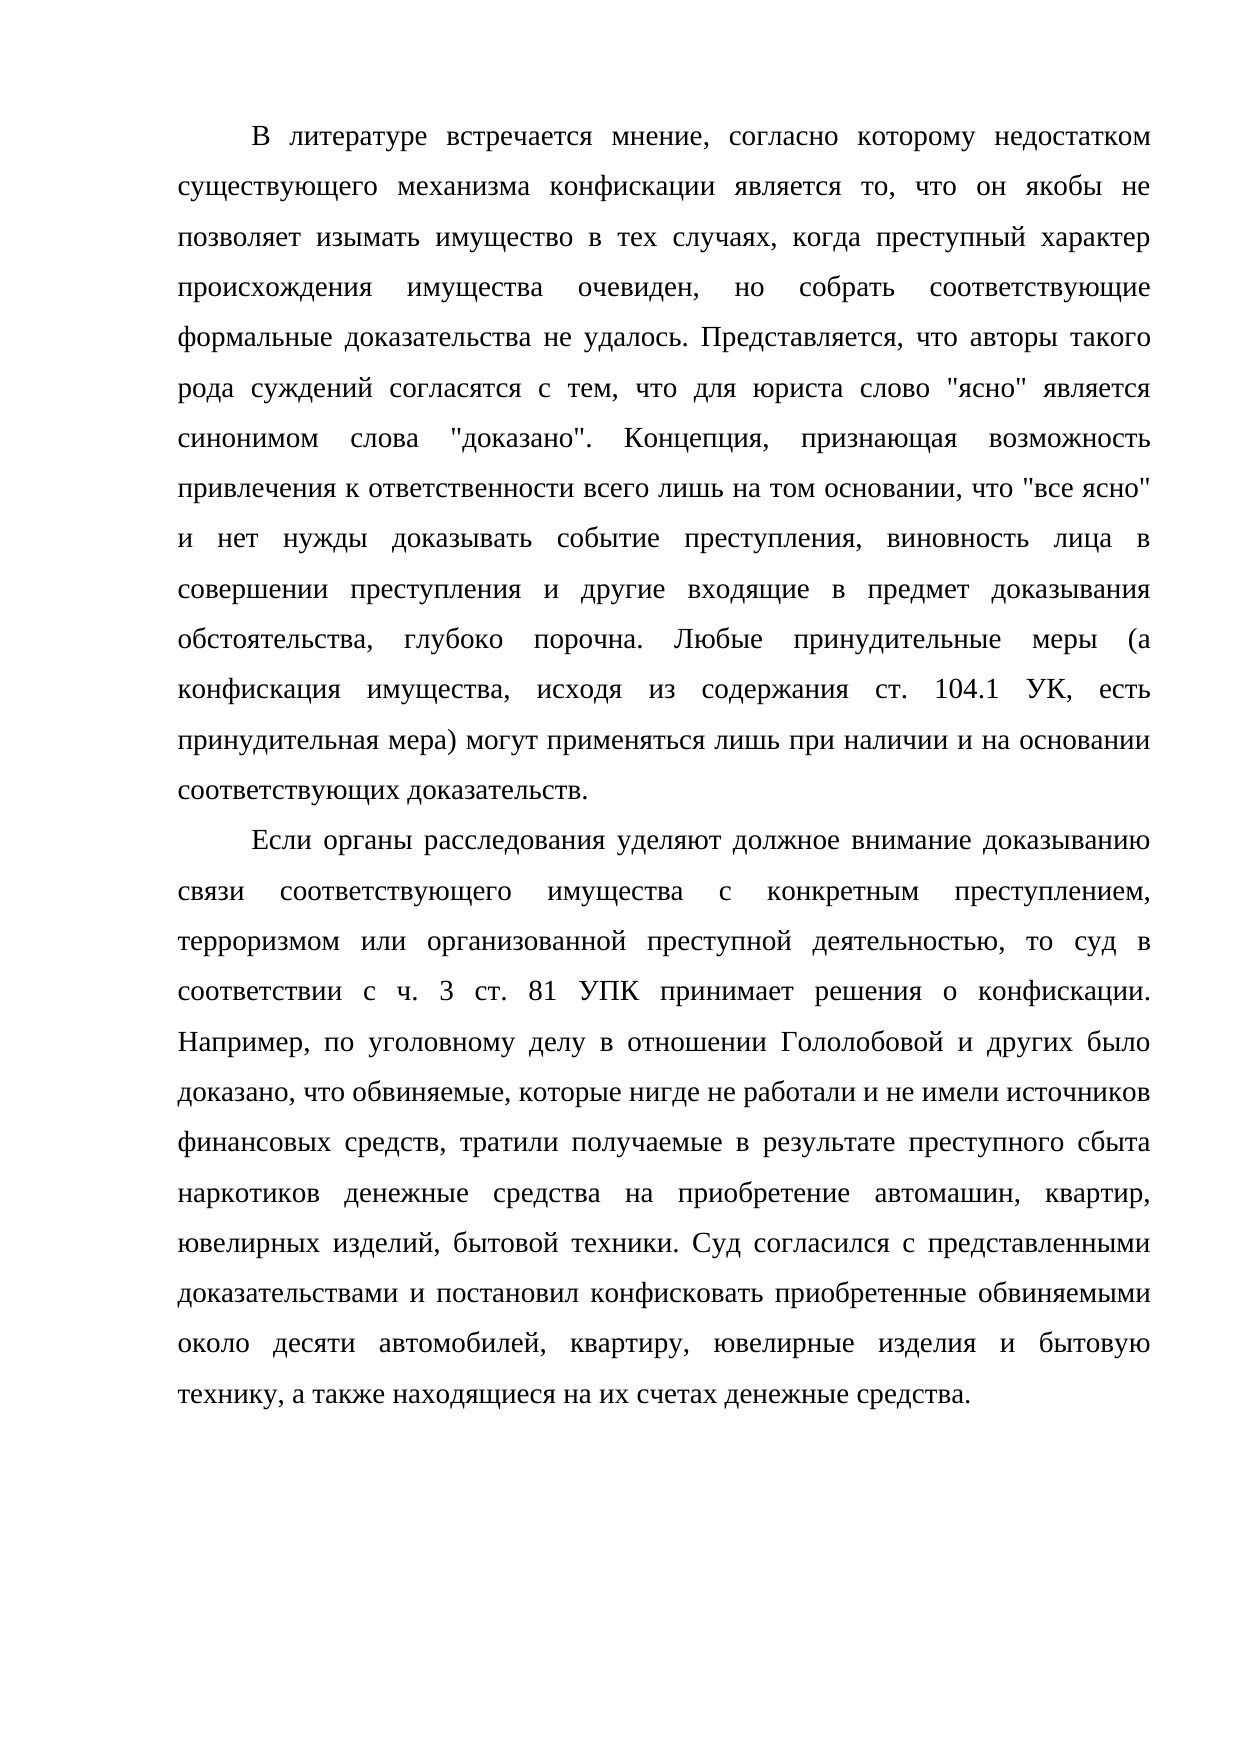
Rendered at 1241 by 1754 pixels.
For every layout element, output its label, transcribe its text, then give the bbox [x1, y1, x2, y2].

text Если органы расследования уделяют должное внимание доказыванию связи соответствующего имущества с конкретным преступлением, терроризмом или организованной преступной деятельностью, то суд в соответствии с ч. 3 ст. 81 УПК принимает решения о конфискации. Например, по уголовному делу в отношении Гололобовой и других было доказано, что обвиняемые, которые нигде не работали и не имели источников финансовых средств, тратили получаемые в результате преступного сбыта наркотиков денежные средства на приобретение автомашин, квартир, ювелирных изделий, бытовой техники. Суд согласился с представленными доказательствами и постановил конфисковать приобретенные обвиняемыми около десяти автомобилей, квартиру, ювелирные изделия и бытовую технику, а также находящиеся на их счетах денежные средства. [177, 822, 1152, 1409]
text В литературе встречается мнение, согласно которому недостатком существующего механизма конфискации является то, что он якобы не позволяет изымать имущество в тех случаях, когда преступный характер происхождения имущества очевиден, но собрать соответствующие формальные доказательства не удалось. Представляется, что авторы такого рода суждений согласятся с тем, что для юриста слово "ясно" является синонимом слова "доказано". Концепция, признающая возможность привлечения к ответственности всего лишь на том основании, что "все ясно" и нет нужды доказывать событие преступления, виновность лица в совершении преступления и другие входящие в предмет доказывания обстоятельства, глубоко порочна. Любые принудительные меры (а конфискация имущества, исходя из содержания ст. 104.1 УК, есть принудительная мера) могут применяться лишь при наличии и на основании соответствующих доказательств. [177, 118, 1152, 806]
